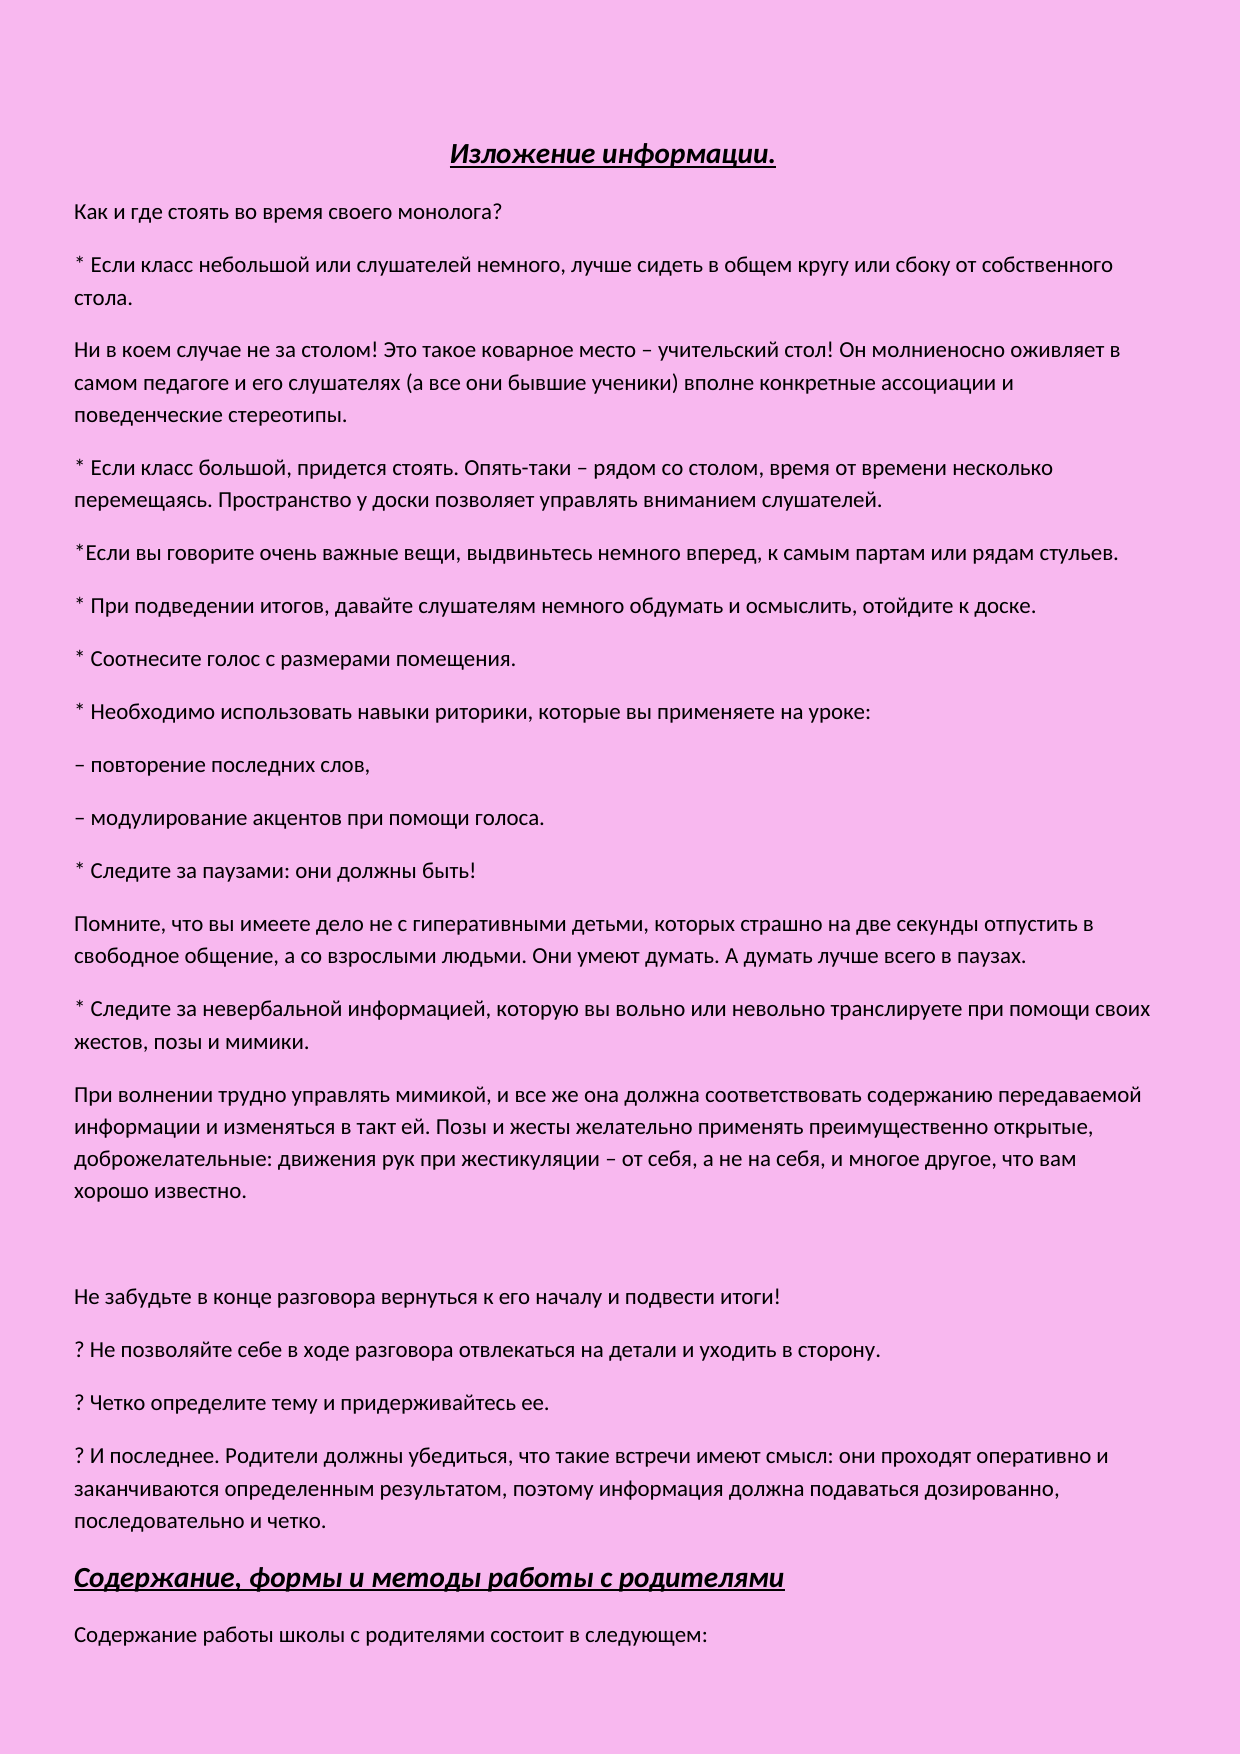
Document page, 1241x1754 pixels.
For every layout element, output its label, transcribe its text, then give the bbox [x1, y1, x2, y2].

text Помните, что вы имеете дело не с гиперативными детьми, которых страшно на две секунды отпустить в свободное общение, а со взрослыми людьми. Они умеют думать. А думать лучше всего в паузах. [74, 909, 1152, 969]
text При волнении трудно управлять мимикой, и все же она должна соответствовать содержанию передаваемой информации и изменяться в такт ей. Позы и жесты желательно применять преимущественно открытые, доброжелательные: движения рук при жестикуляции – от себя, а не на себя, и многое другое, что вам хорошо известно. [74, 1080, 1152, 1204]
text * При подведении итогов, давайте слушателям немного обдумать и осмыслить, отойдите к доске. [74, 591, 1152, 619]
text Не забудьте в конце разговора вернуться к его началу и подвести итоги! [74, 1282, 1152, 1310]
text Содержание, формы и методы работы с родителями [74, 1559, 1152, 1594]
text Содержание работы школы с родителями состоит в следующем: [74, 1621, 1152, 1649]
text * Следите за невербальной информацией, которую вы вольно или невольно транслируете при помощи своих жестов, позы и мимики. [74, 994, 1152, 1055]
text * Следите за паузами: они должны быть! [74, 856, 1152, 884]
text ? Четко определите тему и придерживайтесь ее. [74, 1388, 1152, 1416]
text Ни в коем случае не за столом! Это такое коварное место – учительский стол! Он молниеносно оживляет в самом педагоге и его слушателях (а все они бывшие ученики) вполне конкретные ассоциации и поведенческие стереотипы. [74, 336, 1152, 428]
text Как и где стоять во время своего монолога? [74, 197, 1152, 225]
text ? Не позволяйте себе в ходе разговора отвлекаться на детали и уходить в сторону. [74, 1335, 1152, 1363]
text *Если вы говорите очень важные вещи, выдвиньтесь немного вперед, к самым партам или рядам стульев. [74, 538, 1152, 566]
text – модулирование акцентов при помощи голоса. [74, 803, 1152, 831]
text * Соотнесите голос с размерами помещения. [74, 644, 1152, 672]
text ? И последнее. Родители должны убедиться, что такие встречи имеют смысл: они проходят оперативно и заканчиваются определенным результатом, поэтому информация должна подаваться дозированно, последовательно и четко. [74, 1441, 1152, 1534]
text – повторение последних слов, [74, 750, 1152, 778]
text Изложение информации. [74, 136, 1152, 171]
text * Если класс большой, придется стоять. Опять-таки – рядом со столом, время от времени несколько перемещаясь. Пространство у доски позволяет управлять вниманием слушателей. [74, 453, 1152, 513]
text * Необходимо использовать навыки риторики, которые вы применяете на уроке: [74, 697, 1152, 725]
text * Если класс небольшой или слушателей немного, лучше сидеть в общем кругу или сбоку от собственного стола. [74, 250, 1152, 311]
